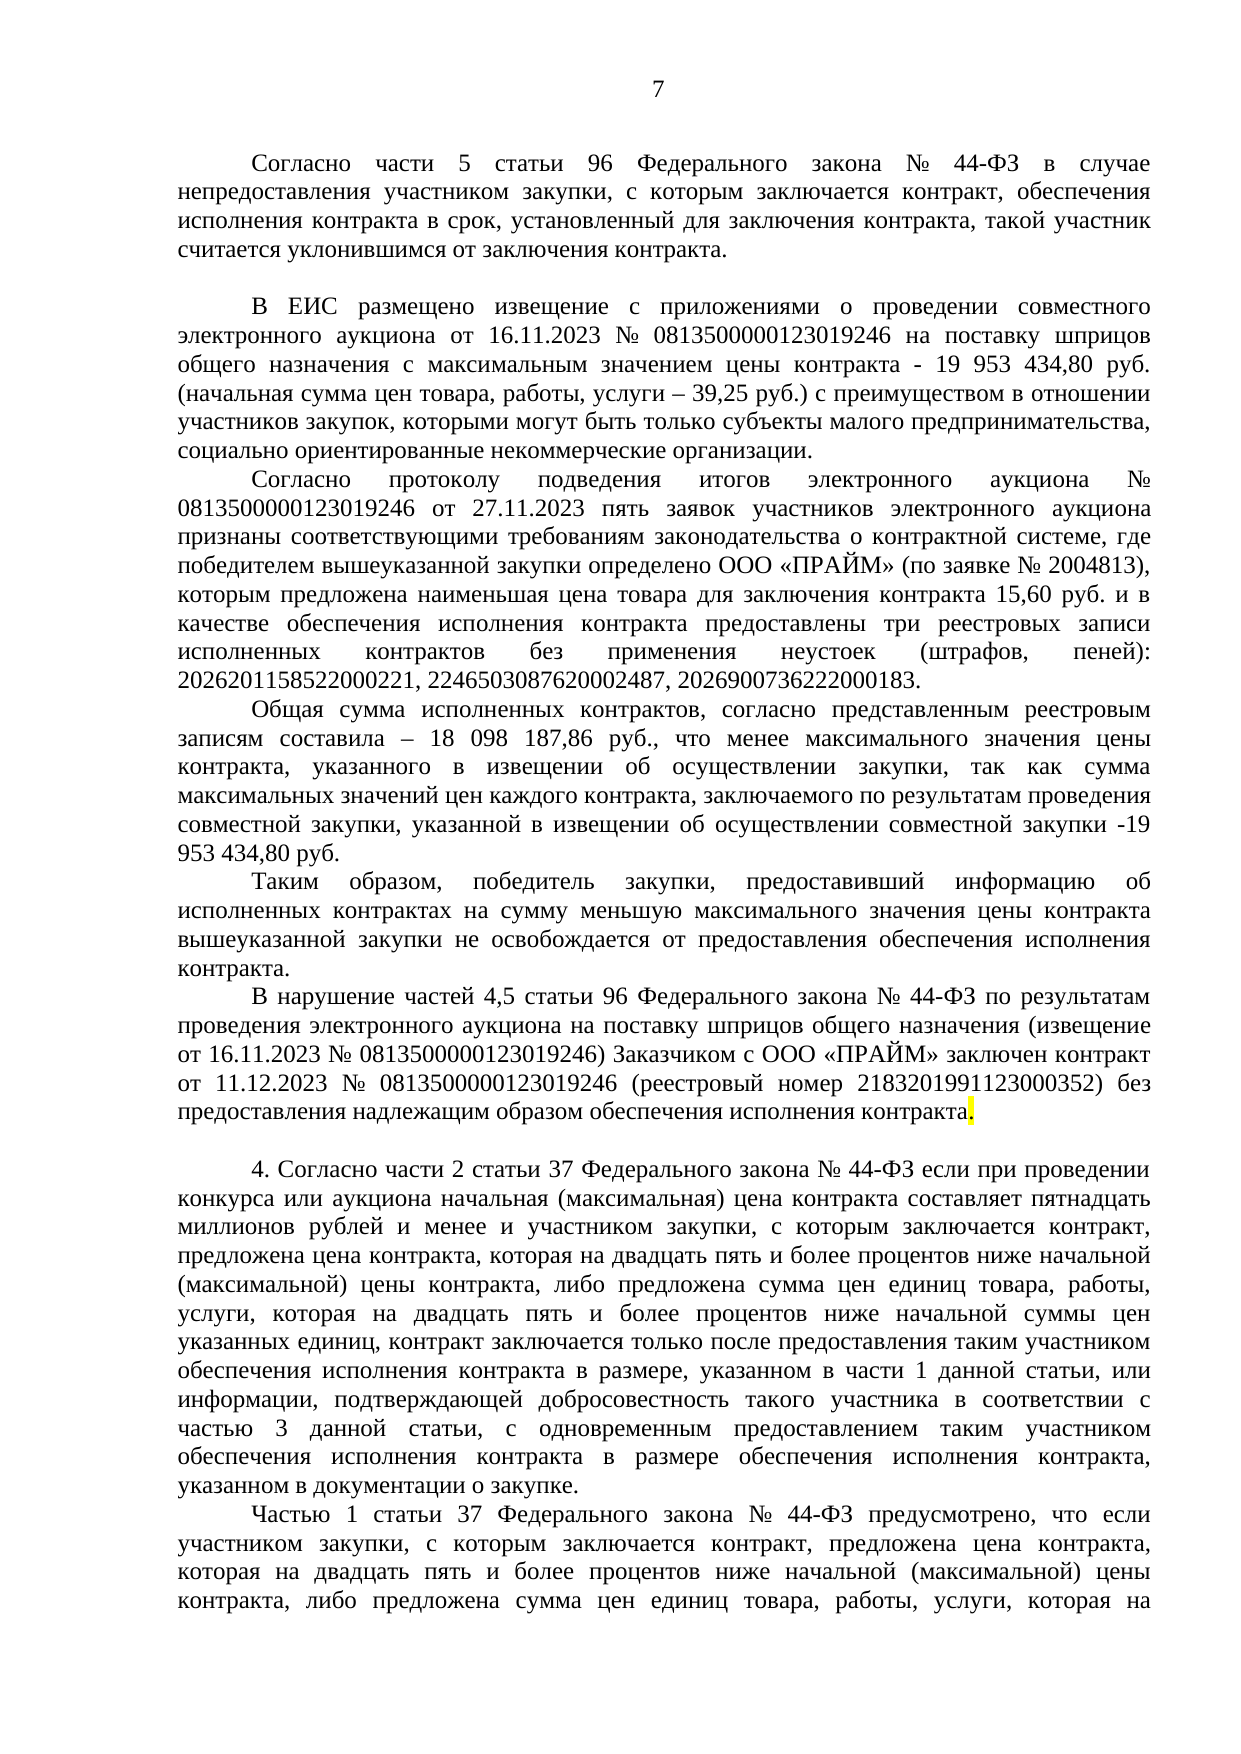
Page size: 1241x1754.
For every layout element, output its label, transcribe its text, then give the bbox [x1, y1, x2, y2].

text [177, 1499, 1152, 1614]
text Таким образом, победитель закупки, предоставивший информацию об исполненных контрактах на сумму меньшую максимального значения цены контракта вышеуказанной закупки не освобождается от предоставления обеспечения исполнения контракта. [177, 866, 1152, 981]
text Общая сумма исполненных контрактов, согласно представленным реестровым записям составила – 18 098 187,86 руб., что менее максимального значения цены контракта, указанного в извещении об осуществлении закупки, так как сумма максимальных значений цен каждого контракта, заключаемого по результатам проведения совместной закупки, указанной в извещении об осуществлении совместной закупки -19 953 434,80 руб. [177, 694, 1152, 866]
text 4. Согласно части 2 статьи 37 Федерального закона № 44-ФЗ если при проведении конкурса или аукциона начальная (максимальная) цена контракта составляет пятнадцать миллионов рублей и менее и участником закупки, с которым заключается контракт, предложена цена контракта, которая на двадцать пять и более процентов ниже начальной (максимальной) цены контракта, либо предложена сумма цен единиц товара, работы, услуги, которая на двадцать пять и более процентов ниже начальной суммы цен указанных единиц, контракт заключается только после предоставления таким участником обеспечения исполнения контракта в размере, указанном в части 1 данной статьи, или информации, подтверждающей добросовестность такого участника в соответствии с частью 3 данной статьи, с одновременным предоставлением таким участником обеспечения исполнения контракта в размере обеспечения исполнения контракта, указанном в документации о закупке. [177, 1154, 1152, 1499]
text В нарушение частей 4,5 статьи 96 Федерального закона № 44-ФЗ по результатам проведения электронного аукциона на поставку шприцов общего назначения (извещение от 16.11.2023 № 0813500000123019246) Заказчиком с ООО «ПРАЙМ» заключен контракт от 11.12.2023 № 0813500000123019246 (реестровый номер 2183201991123000352) без предоставления надлежащим образом обеспечения исполнения контракта. [177, 981, 1152, 1125]
text Согласно протоколу подведения итогов электронного аукциона № 0813500000123019246 от 27.11.2023 пять заявок участников электронного аукциона признаны соответствующими требованиям законодательства о контрактной системе, где победителем вышеуказанной закупки определено ООО «ПРАЙМ» (по заявке № 2004813), которым предложена наименьшая цена товара для заключения контракта 15,60 руб. и в качестве обеспечения исполнения контракта предоставлены три реестровых записи исполненных контрактов без применения неустоек (штрафов, пеней): 2026201158522000221, 2246503087620002487, 2026900736222000183. [177, 464, 1152, 694]
text Согласно части 5 статьи 96 Федерального закона № 44-ФЗ в случае непредоставления участником закупки, с которым заключается контракт, обеспечения исполнения контракта в срок, установленный для заключения контракта, такой участник считается уклонившимся от заключения контракта. [177, 148, 1152, 263]
text В ЕИС размещено извещение с приложениями о проведении совместного электронного аукциона от 16.11.2023 № 0813500000123019246 на поставку шприцов общего назначения с максимальным значением цены контракта - 19 953 434,80 руб. (начальная сумма цен товара, работы, услуги – 39,25 руб.) с преимуществом в отношении участников закупок, которыми могут быть только субъекты малого предпринимательства, социально ориентированные некоммерческие организации. [177, 291, 1152, 464]
